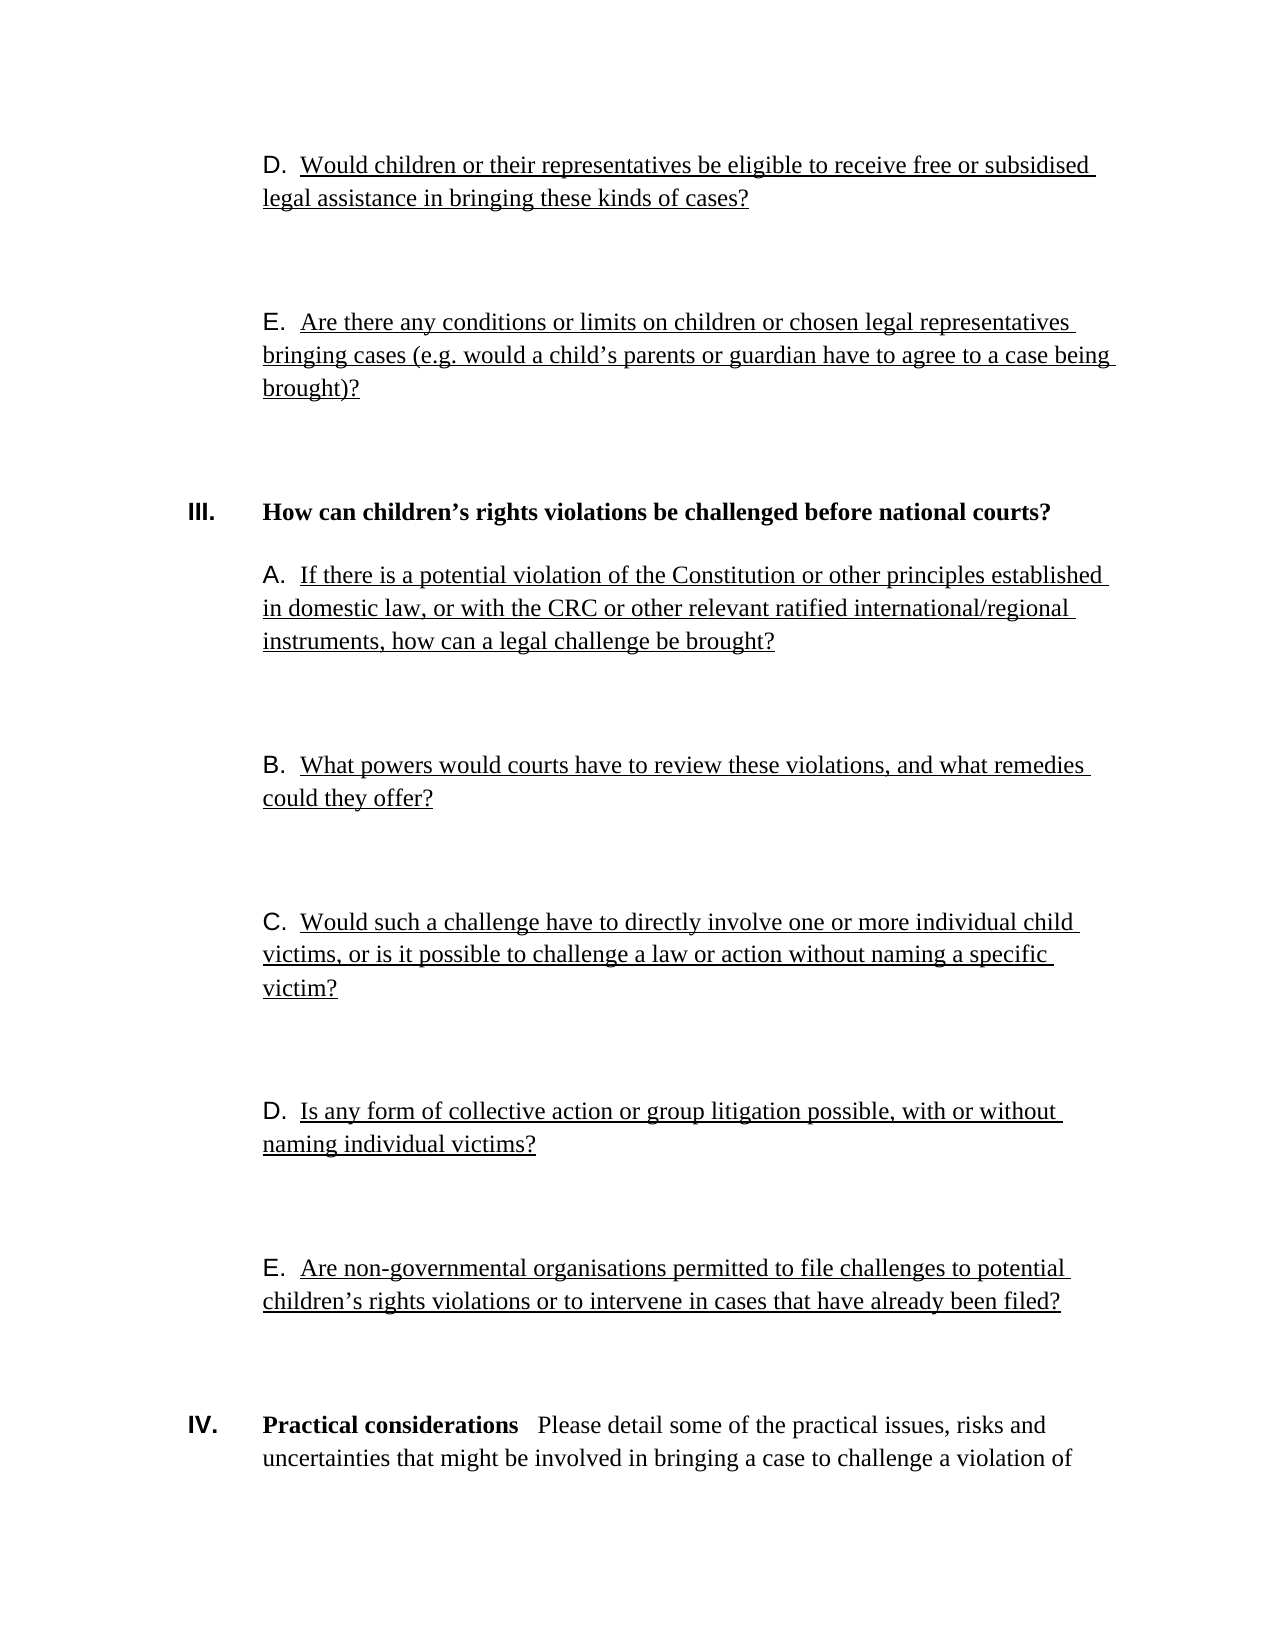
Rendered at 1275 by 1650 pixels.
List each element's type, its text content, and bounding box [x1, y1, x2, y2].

list Would such a challenge have to directly involve one or more individual child victims, or is it possible to challenge a law or action without naming a specific victim? [262, 906, 1125, 1001]
list How can children’s rights violations be challenged before national courts? [188, 497, 1125, 525]
list What powers would courts have to review these violations, and what remedies could they offer? [262, 750, 1125, 812]
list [188, 1410, 1125, 1472]
list If there is a potential violation of the Constitution or other principles established in domestic law, or with the CRC or other relevant ratified international/regional instruments, how can a legal challenge be brought? [262, 560, 1125, 655]
list Would children or their representatives be eligible to receive free or subsidised legal assistance in bringing these kinds of cases? [262, 150, 1125, 212]
list Are there any conditions or limits on children or chosen legal representatives bringing cases (e.g. would a child’s parents or guardian have to agree to a case being brought)? [262, 307, 1125, 402]
list Is any form of collective action or group litigation possible, with or without naming individual victims? [262, 1096, 1125, 1158]
list Are non-governmental organisations permitted to file challenges to potential children’s rights violations or to intervene in cases that have already been filed? [262, 1253, 1125, 1315]
